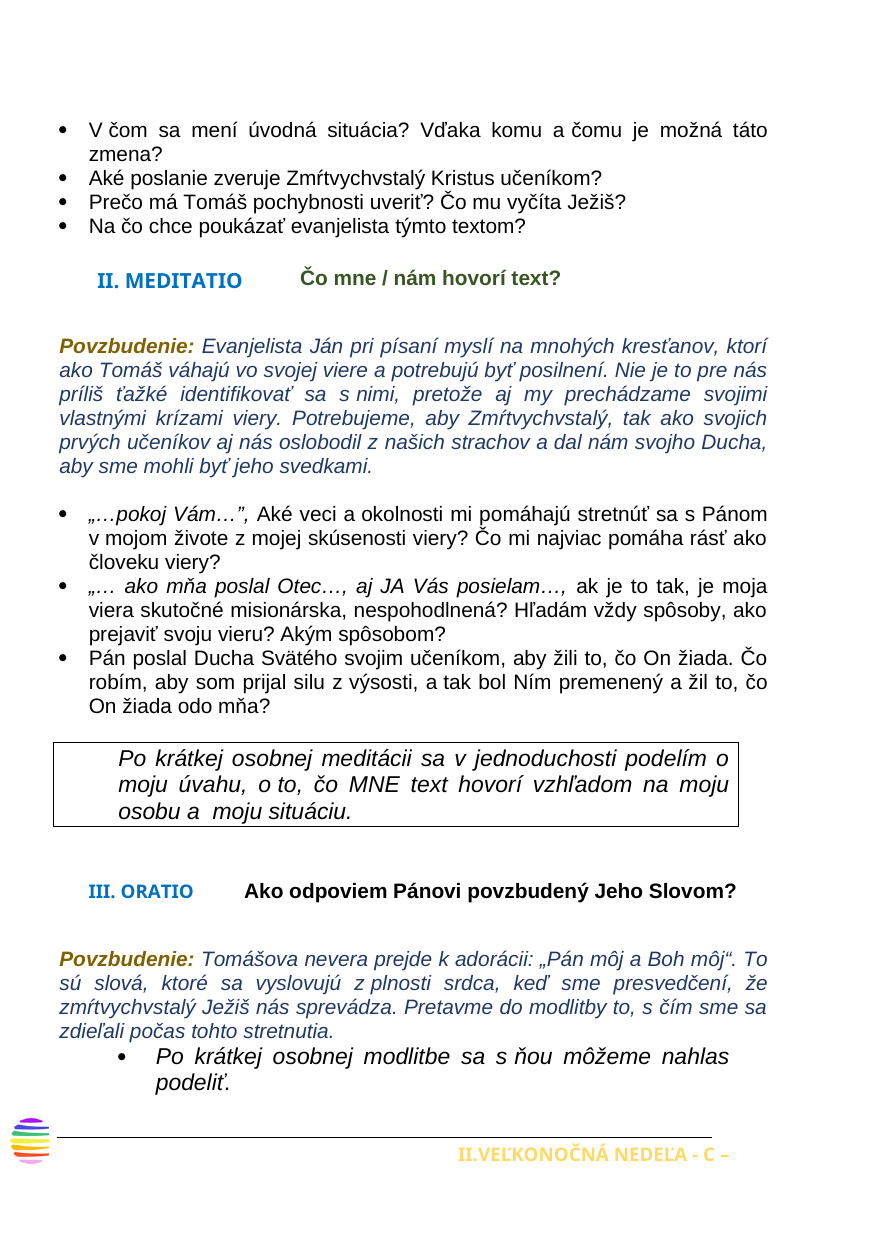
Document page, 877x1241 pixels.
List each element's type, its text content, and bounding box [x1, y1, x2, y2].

list V čom sa mení úvodná situácia? Vďaka komu a čomu je možná táto zmena? [59, 118, 768, 166]
list Aké poslanie zveruje Zmŕtvychvstalý Kristus učeníkom? [59, 166, 768, 190]
list Pán poslal Ducha Svätého svojim učeníkom, aby žili to, čo On žiada. Čo robím, aby som prijal silu z výsosti, a tak bol Ním premenený a žil to, čo On žiada odo mňa? [59, 646, 768, 718]
text Povzbudenie: Evanjelista Ján pri písaní myslí na mnohých kresťanov, ktorí ako Tomáš váhajú vo svojej viere a potrebujú byť posilnení. Nie je to pre nás príliš ťažké identifikovať sa s nimi, pretože aj my prechádzame svojimi vlastnými krízami viery. Potrebujeme, aby Zmŕtvychvstalý, tak ako svojich prvých učeníkov aj nás oslobodil z našich strachov a dal nám svojho Ducha, aby sme mohli byť jeho svedkami. [59, 334, 768, 478]
list „…pokoj Vám…”, Aké veci a okolnosti mi pomáhajú stretnúť sa s Pánom v mojom živote z mojej skúsenosti viery? Čo mi najviac pomáha rásť ako človeku viery? [59, 502, 768, 574]
text Po krátkej osobnej meditácii sa v jednoduchosti podelím o moju úvahu, o to, čo MNE text hovorí vzhľadom na moju osobu a moju situáciu. [54, 743, 738, 826]
list Prečo má Tomáš pochybnosti uveriť? Čo mu vyčíta Ježiš? [59, 190, 768, 214]
picture [10, 1115, 49, 1166]
list „… ako mňa poslal Otec…, aj JA Vás posielam…, ak je to tak, je moja viera skutočné misionárska, nespohodlnená? Hľadám vždy spôsoby, ako prejaviť svoju vieru? Akým spôsobom? [59, 574, 768, 646]
text Povzbudenie: Tomášova nevera prejde k adorácii: „Pán môj a Boh môj“. To sú slová, ktoré sa vyslovujú z plnosti srdca, keď sme presvedčení, že zmŕtvychvstalý Ježiš nás sprevádza. Pretavme do modlitby to, s čím sme sa zdieľali počas tohto stretnutia. [59, 947, 768, 1043]
list Na čo chce poukázať evanjelista týmto textom? [59, 214, 768, 238]
list Po krátkej osobnej modlitbe sa s ňou môžeme nahlas podeliť. [118, 1043, 729, 1095]
